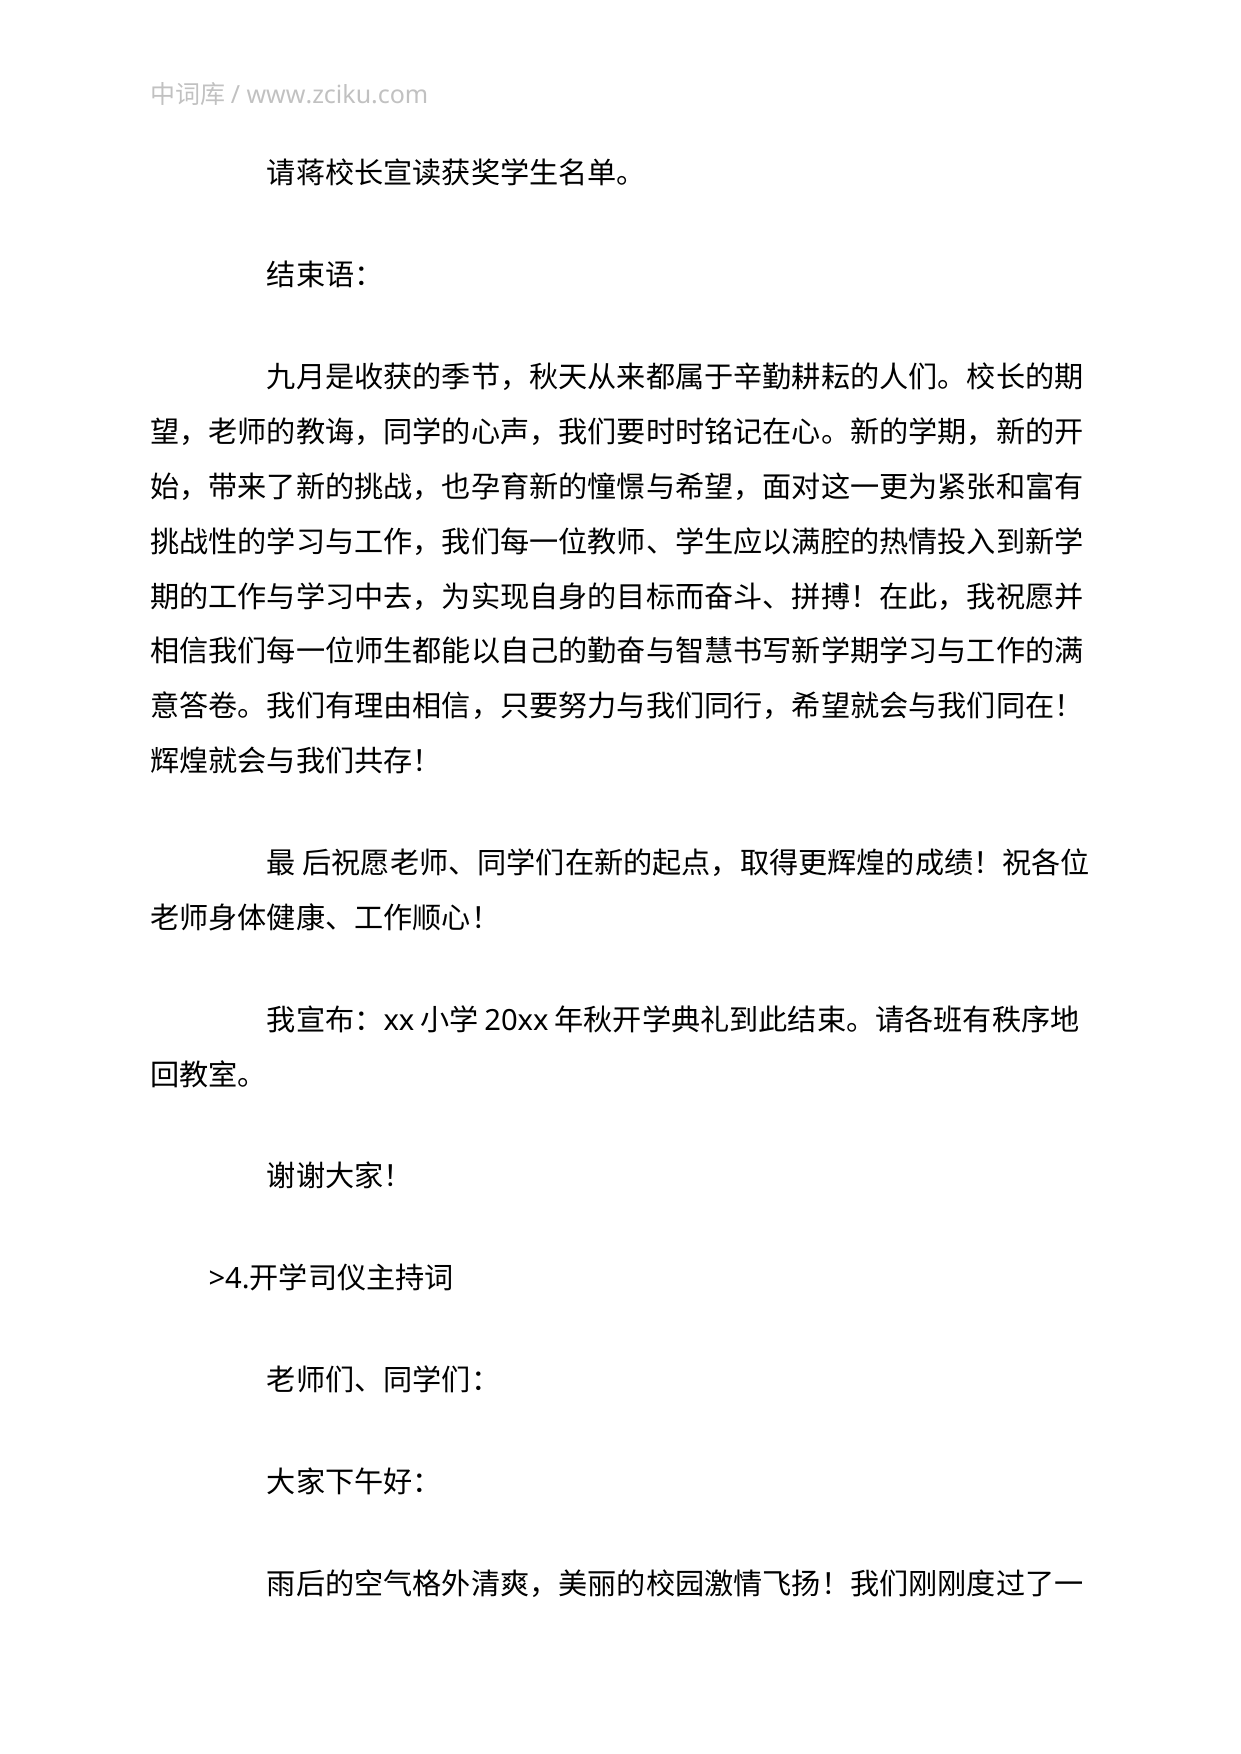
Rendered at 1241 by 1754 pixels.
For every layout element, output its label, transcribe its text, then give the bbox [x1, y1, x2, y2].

text 最 后祝愿老师、同学们在新的起点，取得更辉煌的成绩！祝各位老师身体健康、工作顺心！ [150, 839, 1090, 937]
text 老师们、同学们： [150, 1357, 1090, 1399]
text 请蒋校长宣读获奖学生名单。 [150, 150, 1090, 192]
text 大家下午好： [150, 1458, 1090, 1501]
text 我宣布：xx小学20xx年秋开学典礼到此结束。请各班有秩序地回教室。 [150, 996, 1090, 1093]
text 结束语： [150, 252, 1090, 294]
text 九月是收获的季节，秋天从来都属于辛勤耕耘的人们。校长的期望，老师的教诲，同学的心声，我们要时时铭记在心。新的学期，新的开始，带来了新的挑战，也孕育新的憧憬与希望，面对这一更为紧张和富有挑战性的学习与工作，我们每一位教师、学生应以满腔的热情投入到新学期的工作与学习中去，为实现自身的目标而奋斗、拼搏！在此，我祝愿并相信我们每一位师生都能以自己的勤奋与智慧书写新学期学习与工作的满意答卷。我们有理由相信，只要努力与我们同行，希望就会与我们同在！辉煌就会与我们共存！ [150, 353, 1090, 780]
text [150, 1560, 1090, 1603]
text 谢谢大家！ [150, 1153, 1090, 1195]
text >4.开学司仪主持词 [150, 1255, 1090, 1297]
